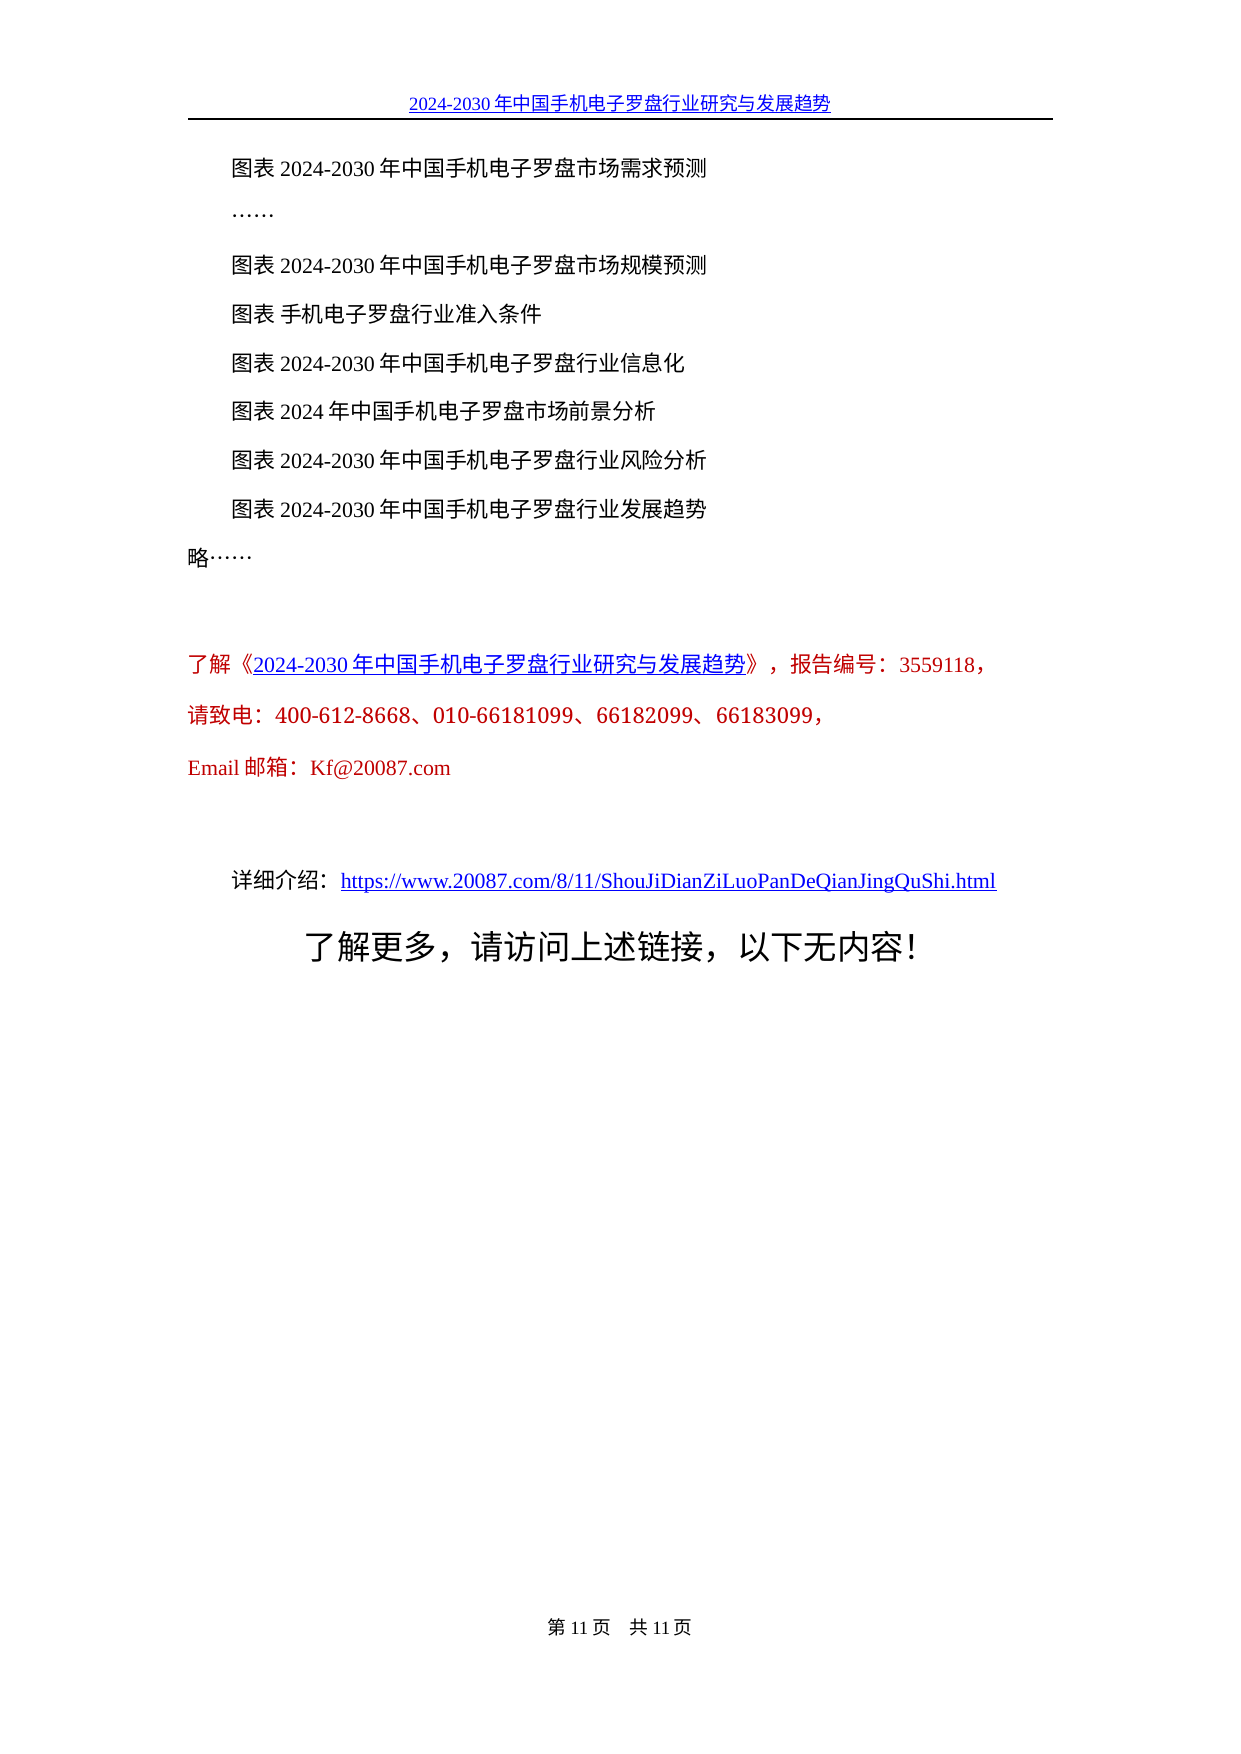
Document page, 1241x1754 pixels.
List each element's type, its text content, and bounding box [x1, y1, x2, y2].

title 了解更多，请访问上述链接，以下无内容！ [187, 913, 1053, 978]
text Email邮箱：Kf@20087.com [187, 750, 1053, 782]
text 请致电：400-612-8668、010-66181099、66182099、66183099， [187, 698, 1053, 731]
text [187, 150, 1053, 573]
text 详细介绍：https://www.20087.com/8/11/ShouJiDianZiLuoPanDeQianJingQuShi.html [187, 863, 1053, 895]
text 了解《2024-2030年中国手机电子罗盘行业研究与发展趋势》，报告编号：3559118， [187, 647, 1053, 679]
